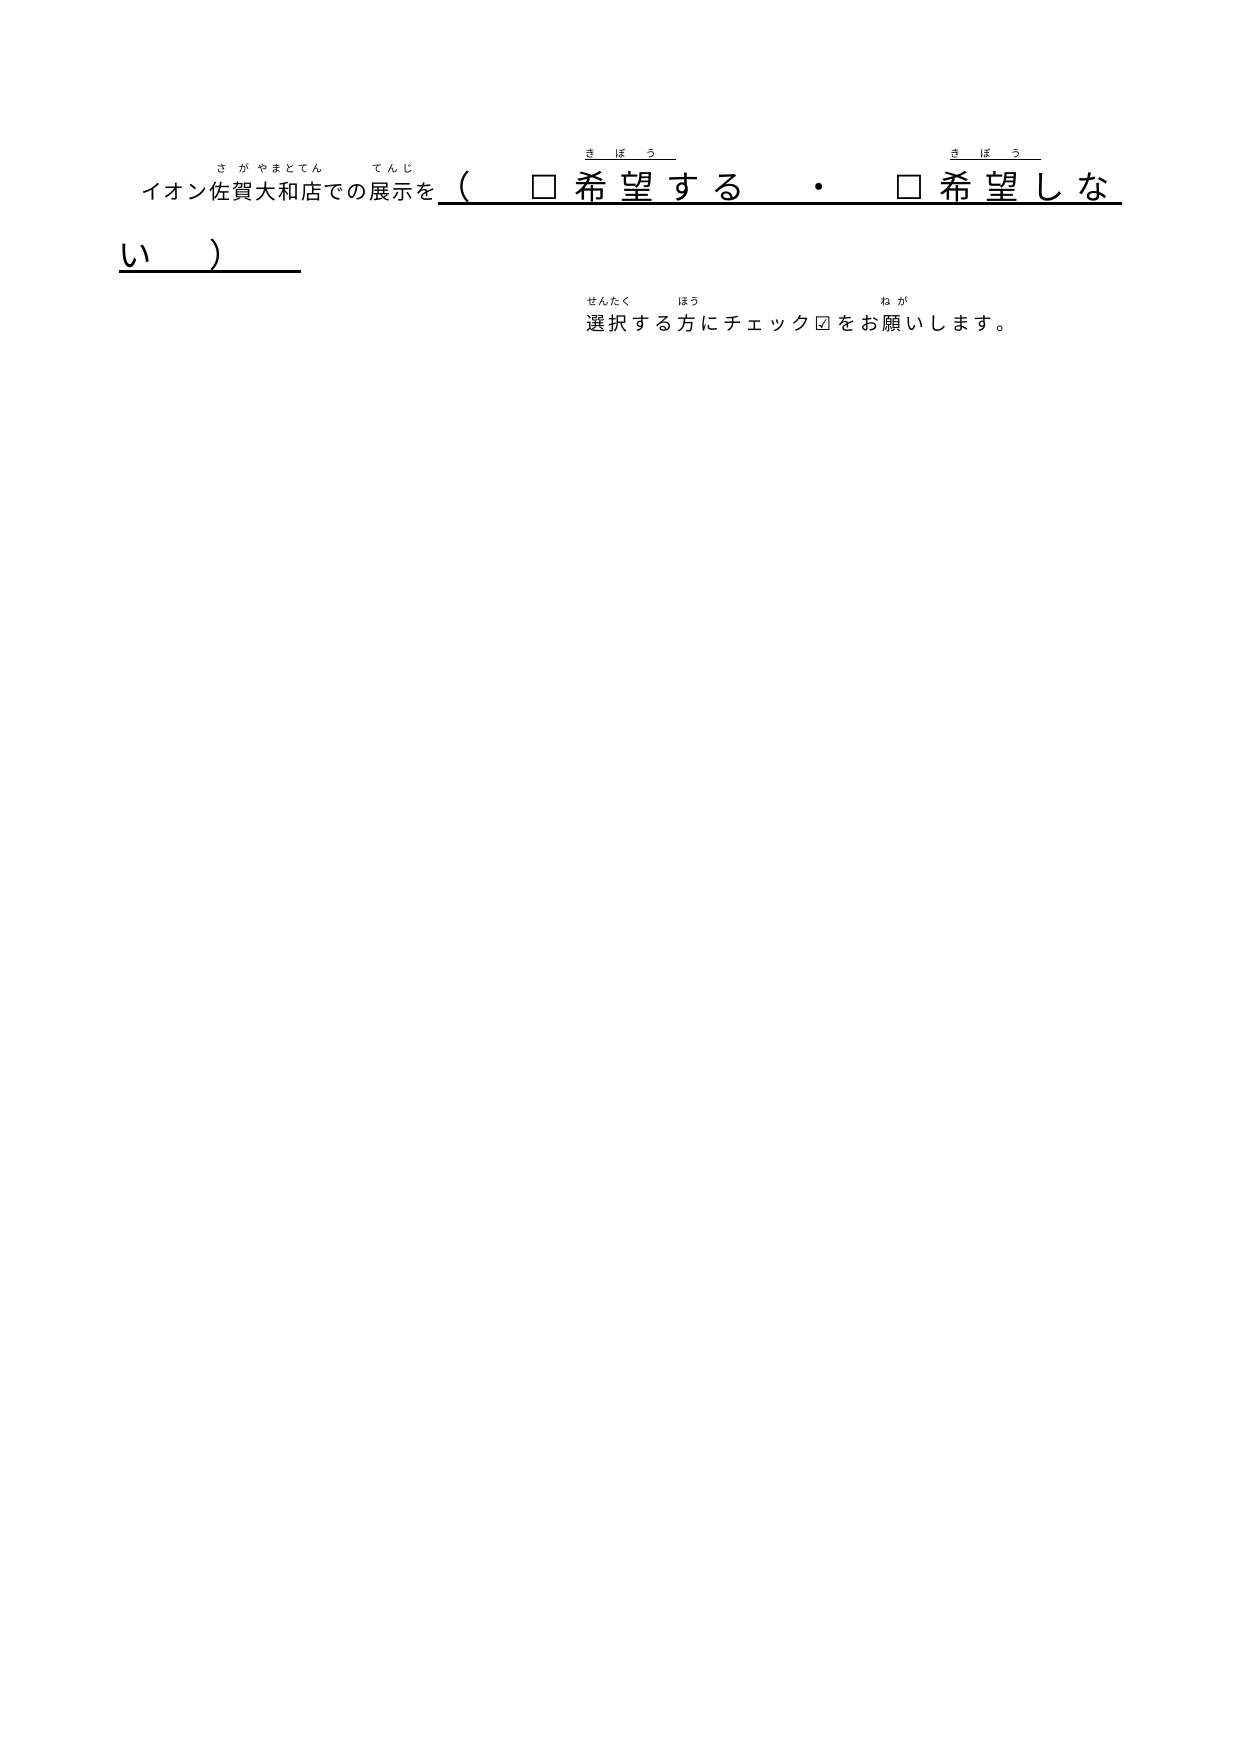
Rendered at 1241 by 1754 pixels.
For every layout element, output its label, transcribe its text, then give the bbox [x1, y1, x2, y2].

text イオンでのを（ する ・ しない ） [118, 132, 1122, 284]
text するにチェック☑をします。 [118, 284, 1122, 345]
